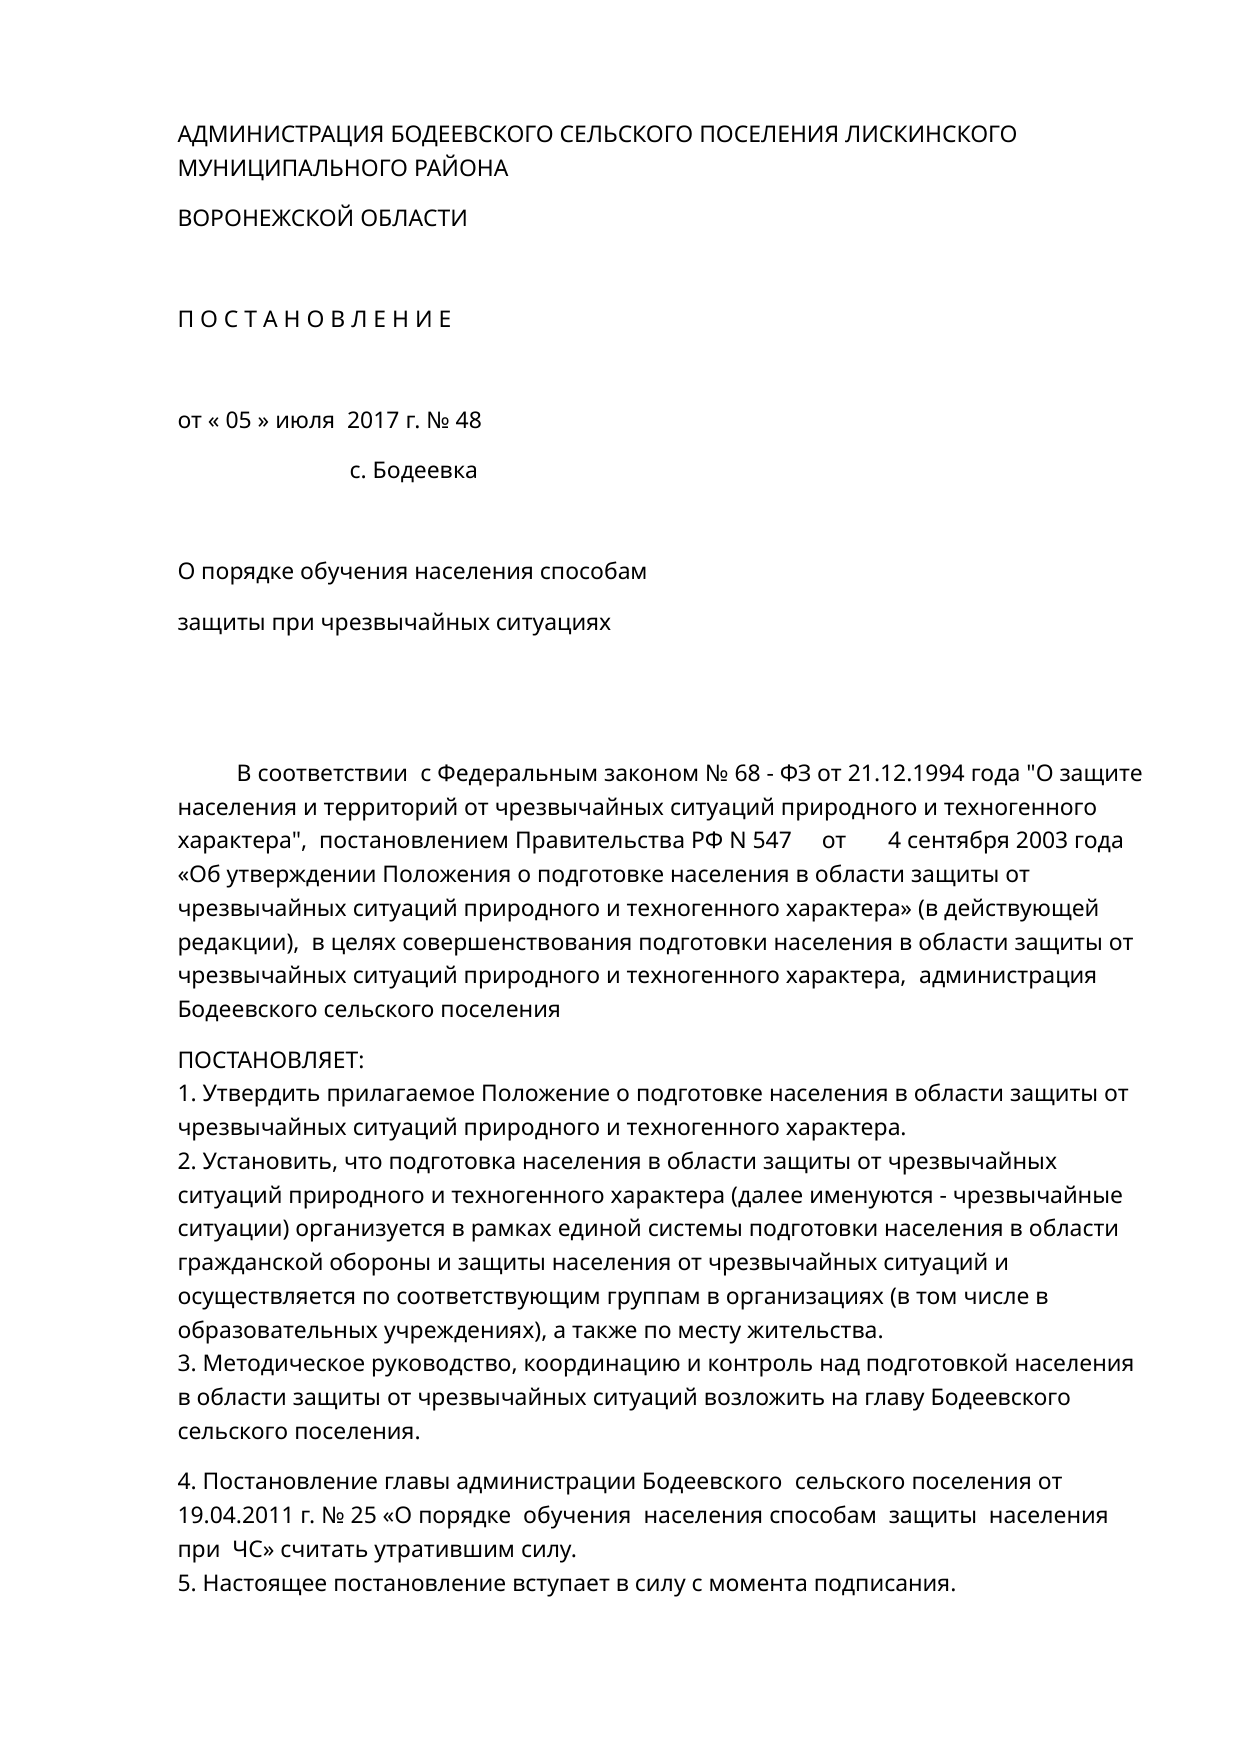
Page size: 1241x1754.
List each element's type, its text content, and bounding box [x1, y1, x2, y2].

text с. Бодеевка [177, 454, 1152, 486]
text П О С Т А Н О В Л Е Н И Е [177, 303, 1152, 334]
text АДМИНИСТРАЦИЯ БОДЕЕВСКОГО СЕЛЬСКОГО ПОСЕЛЕНИЯ ЛИСКИНСКОГО МУНИЦИПАЛЬНОГО РАЙОНА [177, 118, 1152, 183]
text 4. Постановление главы администрации Бодеевского сельского поселения от 19.04.2011 г. № 25 «О порядке обучения населения способам защиты населения при ЧС» считать утратившим силу. 5. Настоящее постановление вступает в силу с момента подписания. [177, 1465, 1152, 1598]
text В соответствии с Федеральным законом № 68 - ФЗ от 21.12.1994 года "О защите населения и территорий от чрезвычайных ситуаций природного и техногенного характера", постановлением Правительства РФ N 547 от 4 сентября 2003 года «Об утверждении Положения о подготовке населения в области защиты от чрезвычайных ситуаций природного и техногенного характера» (в действующей редакции), в целях совершенствования подготовки населения в области защиты от чрезвычайных ситуаций природного и техногенного характера, администрация Бодеевского сельского поселения [177, 757, 1152, 1024]
text ПОСТАНОВЛЯЕТ: 1. Утвердить прилагаемое Положение о подготовке населения в области защиты от чрезвычайных ситуаций природного и техногенного характера. 2. Установить, что подготовка населения в области защиты от чрезвычайных ситуаций природного и техногенного характера (далее именуются - чрезвычайные ситуации) организуется в рамках единой системы подготовки населения в области гражданской обороны и защиты населения от чрезвычайных ситуаций и осуществляется по соответствующим группам в организациях (в том числе в образовательных учреждениях), а также по месту жительства. 3. Методическое руководство, координацию и контроль над подготовкой населения в области защиты от чрезвычайных ситуаций возложить на главу Бодеевского сельского поселения. [177, 1043, 1152, 1446]
text защиты при чрезвычайных ситуациях [177, 606, 1152, 637]
text ВОРОНЕЖСКОЙ ОБЛАСТИ [177, 202, 1152, 233]
text от « 05 » июля 2017 г. № 48 [177, 404, 1152, 435]
text О порядке обучения населения способам [177, 555, 1152, 586]
